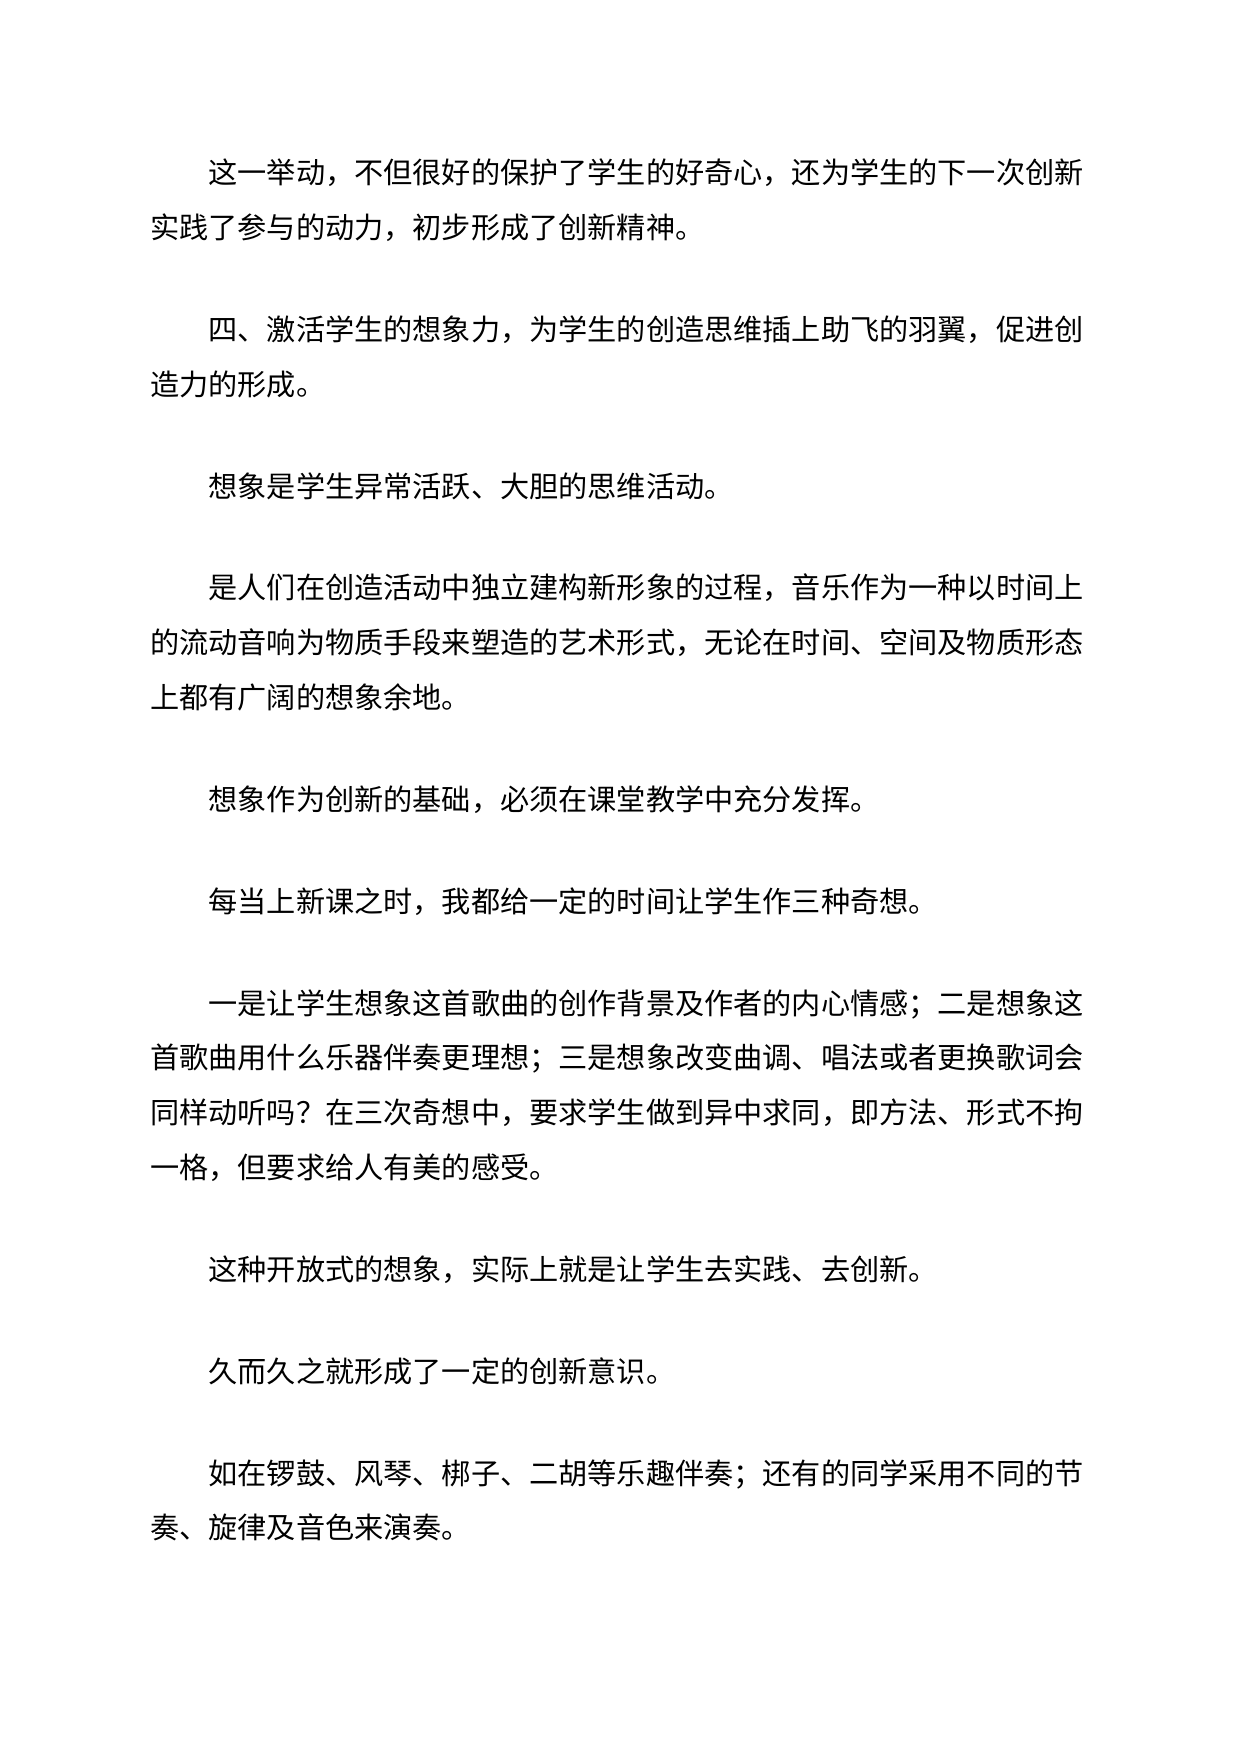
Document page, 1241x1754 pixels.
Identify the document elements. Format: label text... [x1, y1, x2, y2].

text 每当上新课之时，我都给一定的时间让学生作三种奇想。 [150, 878, 1090, 921]
text 想象作为创新的基础，必须在课堂教学中充分发挥。 [150, 777, 1090, 819]
text 是人们在创造活动中独立建构新形象的过程，音乐作为一种以时间上的流动音响为物质手段来塑造的艺术形式，无论在时间、空间及物质形态上都有广阔的想象余地。 [150, 565, 1090, 717]
text 久而久之就形成了一定的创新意识。 [150, 1348, 1090, 1391]
text 这种开放式的想象，实际上就是让学生去实践、去创新。 [150, 1247, 1090, 1289]
text 一是让学生想象这首歌曲的创作背景及作者的内心情感；二是想象这首歌曲用什么乐器伴奏更理想；三是想象改变曲调、唱法或者更换歌词会同样动听吗？在三次奇想中，要求学生做到异中求同，即方法、形式不拘一格，但要求给人有美的感受。 [150, 980, 1090, 1187]
text 如在锣鼓、风琴、梆子、二胡等乐趣伴奏；还有的同学采用不同的节奏、旋律及音色来演奏。 [150, 1450, 1090, 1547]
text 这一举动，不但很好的保护了学生的好奇心，还为学生的下一次创新实践了参与的动力，初步形成了创新精神。 [150, 150, 1090, 247]
text 四、激活学生的想象力，为学生的创造思维插上助飞的羽翼，促进创造力的形成。 [150, 307, 1090, 404]
text 想象是学生异常活跃、大胆的思维活动。 [150, 463, 1090, 506]
